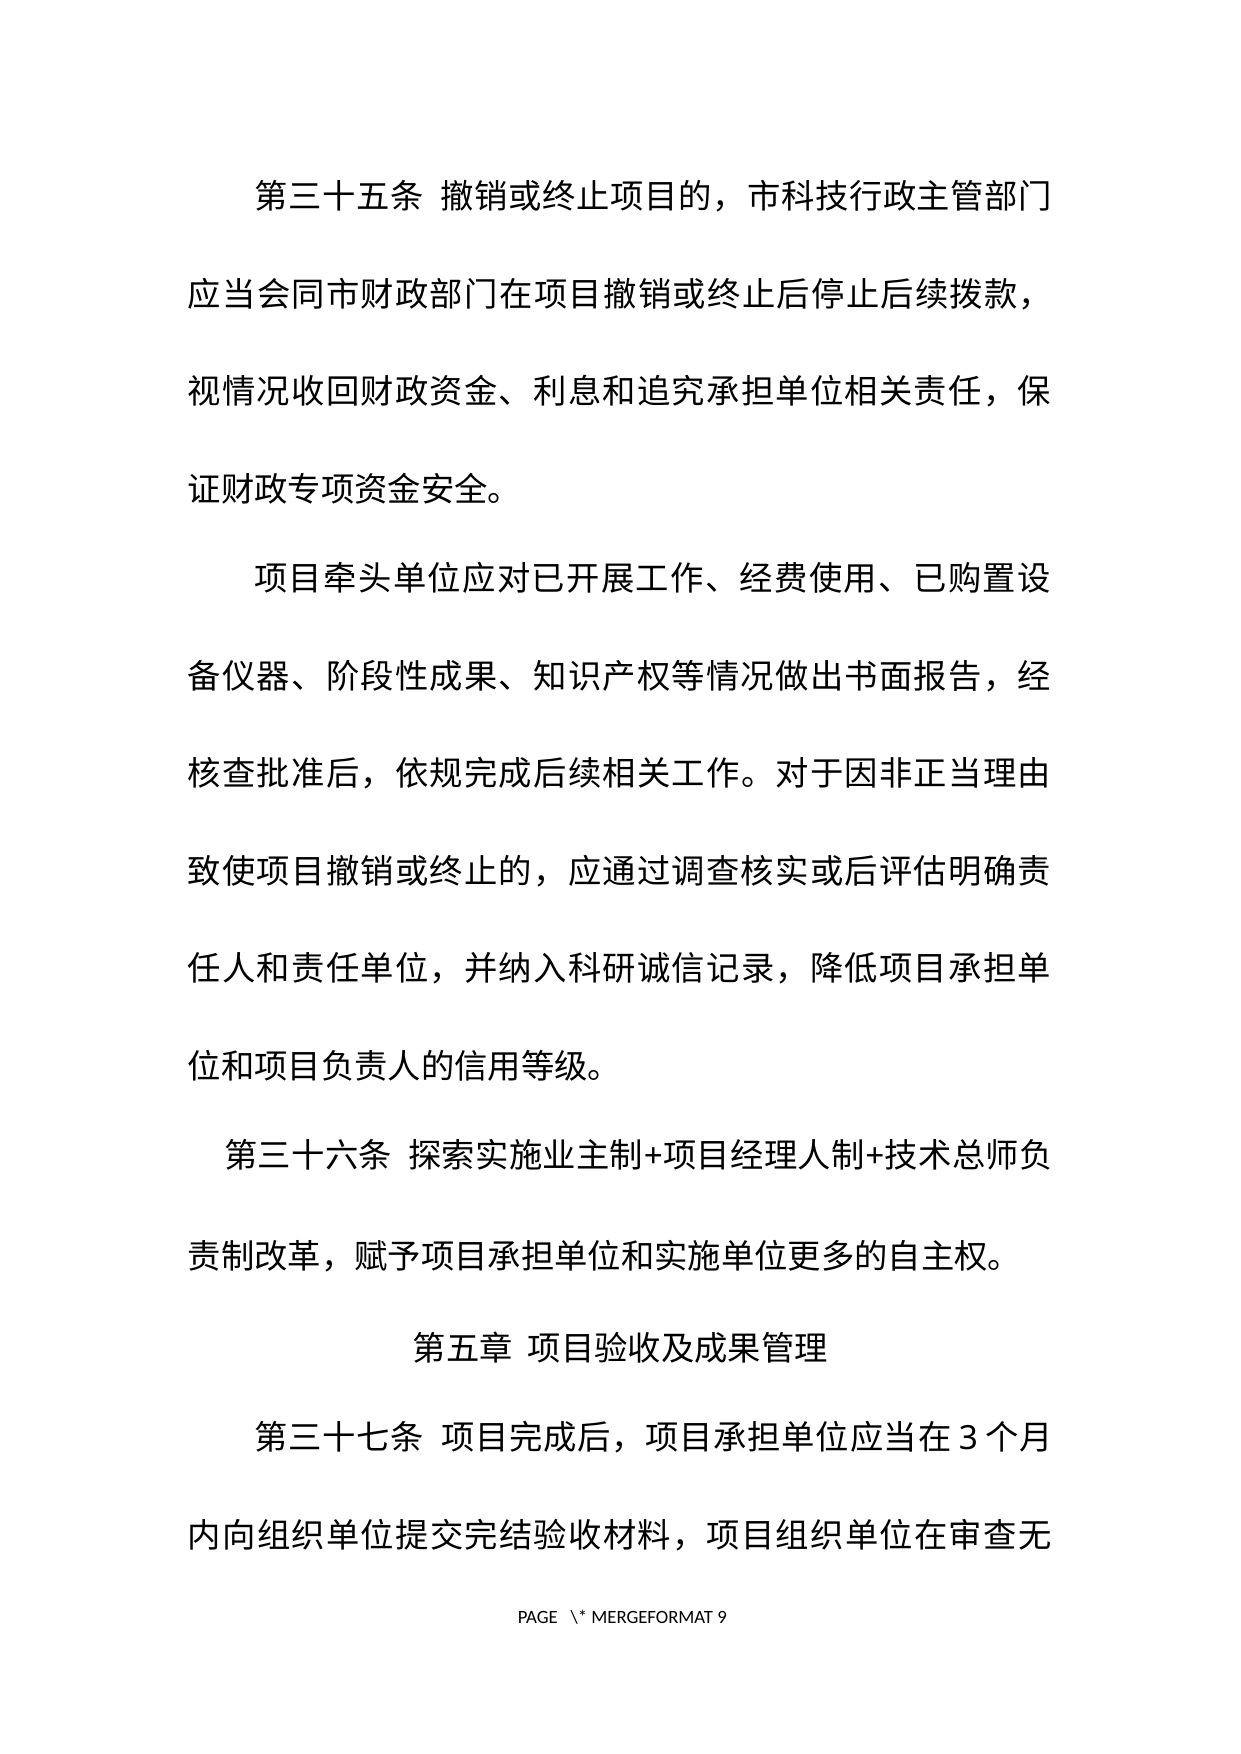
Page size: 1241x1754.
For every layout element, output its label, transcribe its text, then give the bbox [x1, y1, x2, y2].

text 第三十五条 撤销或终止项目的，市科技行政主管部门应当会同市财政部门在项目撤销或终止后停止后续拨款，视情况收回财政资金、利息和追究承担单位相关责任，保证财政专项资金安全。 [187, 162, 1053, 519]
text 第五章 项目验收及成果管理 [187, 1313, 1053, 1378]
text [187, 1402, 1053, 1565]
subtitle 第三十六条 探索实施业主制+项目经理人制+技术总师负责制改革，赋予项目承担单位和实施单位更多的自主权。 [187, 1120, 1053, 1286]
text 项目牵头单位应对已开展工作、经费使用、已购置设备仪器、阶段性成果、知识产权等情况做出书面报告，经核查批准后，依规完成后续相关工作。对于因非正当理由致使项目撤销或终止的，应通过调查核实或后评估明确责任人和责任单位，并纳入科研诚信记录，降低项目承担单位和项目负责人的信用等级。 [187, 543, 1053, 1096]
